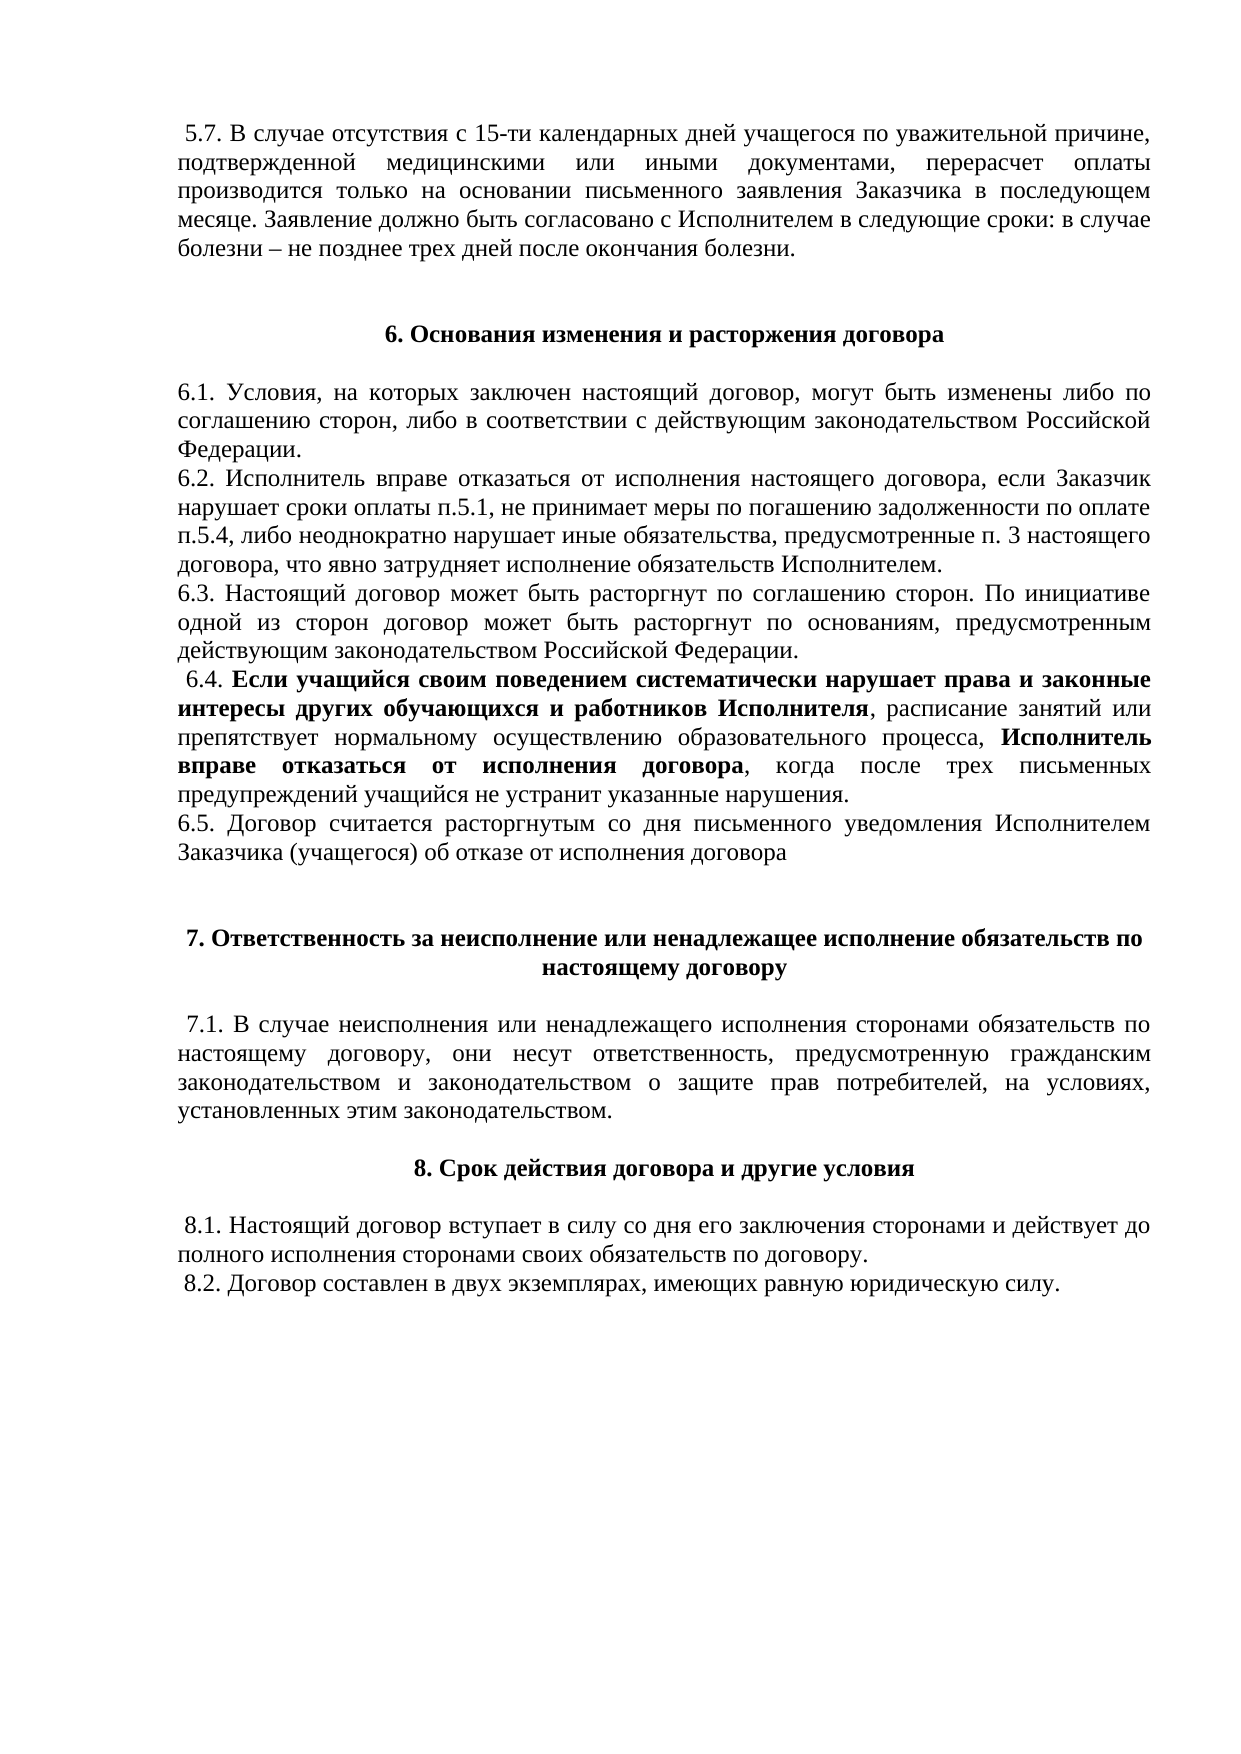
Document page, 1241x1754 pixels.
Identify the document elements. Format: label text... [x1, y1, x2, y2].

text 6.3. Настоящий договор может быть расторгнут по соглашению сторон. По инициативе одной из сторон договор может быть расторгнут по основаниям, предусмотренным действующим законодательством Российской Федерации. [177, 578, 1152, 664]
text 7. Ответственность за неисполнение или ненадлежащее исполнение обязательств по настоящему договору [177, 923, 1152, 981]
text 6.2. Исполнитель вправе отказаться от исполнения настоящего договора, если Заказчик нарушает сроки оплаты п.5.1, не принимает меры по погашению задолженности по оплате п.5.4, либо неоднократно нарушает иные обязательства, предусмотренные п. 3 настоящего договора, что явно затрудняет исполнение обязательств Исполнителем. [177, 463, 1152, 578]
text 5.7. В случае отсутствия с 15-ти календарных дней учащегося по уважительной причине, подтвержденной медицинскими или иными документами, перерасчет оплаты производится только на основании письменного заявления Заказчика в последующем месяце. Заявление должно быть согласовано с Исполнителем в следующие сроки: в случае болезни – не позднее трех дней после окончания болезни. [177, 118, 1152, 262]
text 6.4. Если учащийся своим поведением систематически нарушает права и законные интересы других обучающихся и работников Исполнителя, расписание занятий или препятствует нормальному осуществлению образовательного процесса, Исполнитель вправе отказаться от исполнения договора, когда после трех письменных предупреждений учащийся не устранит указанные нарушения. [177, 664, 1152, 808]
text 6. Основания изменения и расторжения договора [177, 319, 1152, 348]
text 6.1. Условия, на которых заключен настоящий договор, могут быть изменены либо по соглашению сторон, либо в соответствии с действующим законодательством Российской Федерации. [177, 377, 1152, 463]
text 8.1. Настоящий договор вступает в силу со дня его заключения сторонами и действует до полного исполнения сторонами своих обязательств по договору. [177, 1211, 1152, 1268]
text 8.2. Договор составлен в двух экземплярах, имеющих равную юридическую силу. [177, 1268, 1152, 1297]
text 7.1. В случае неисполнения или ненадлежащего исполнения сторонами обязательств по настоящему договору, они несут ответственность, предусмотренную гражданским законодательством и законодательством о защите прав потребителей, на условиях, установленных этим законодательством. [177, 1009, 1152, 1124]
text 8. Срок действия договора и другие условия [177, 1153, 1152, 1182]
text 6.5. Договор считается расторгнутым со дня письменного уведомления Исполнителем Заказчика (учащегося) об отказе от исполнения договора [177, 808, 1152, 866]
